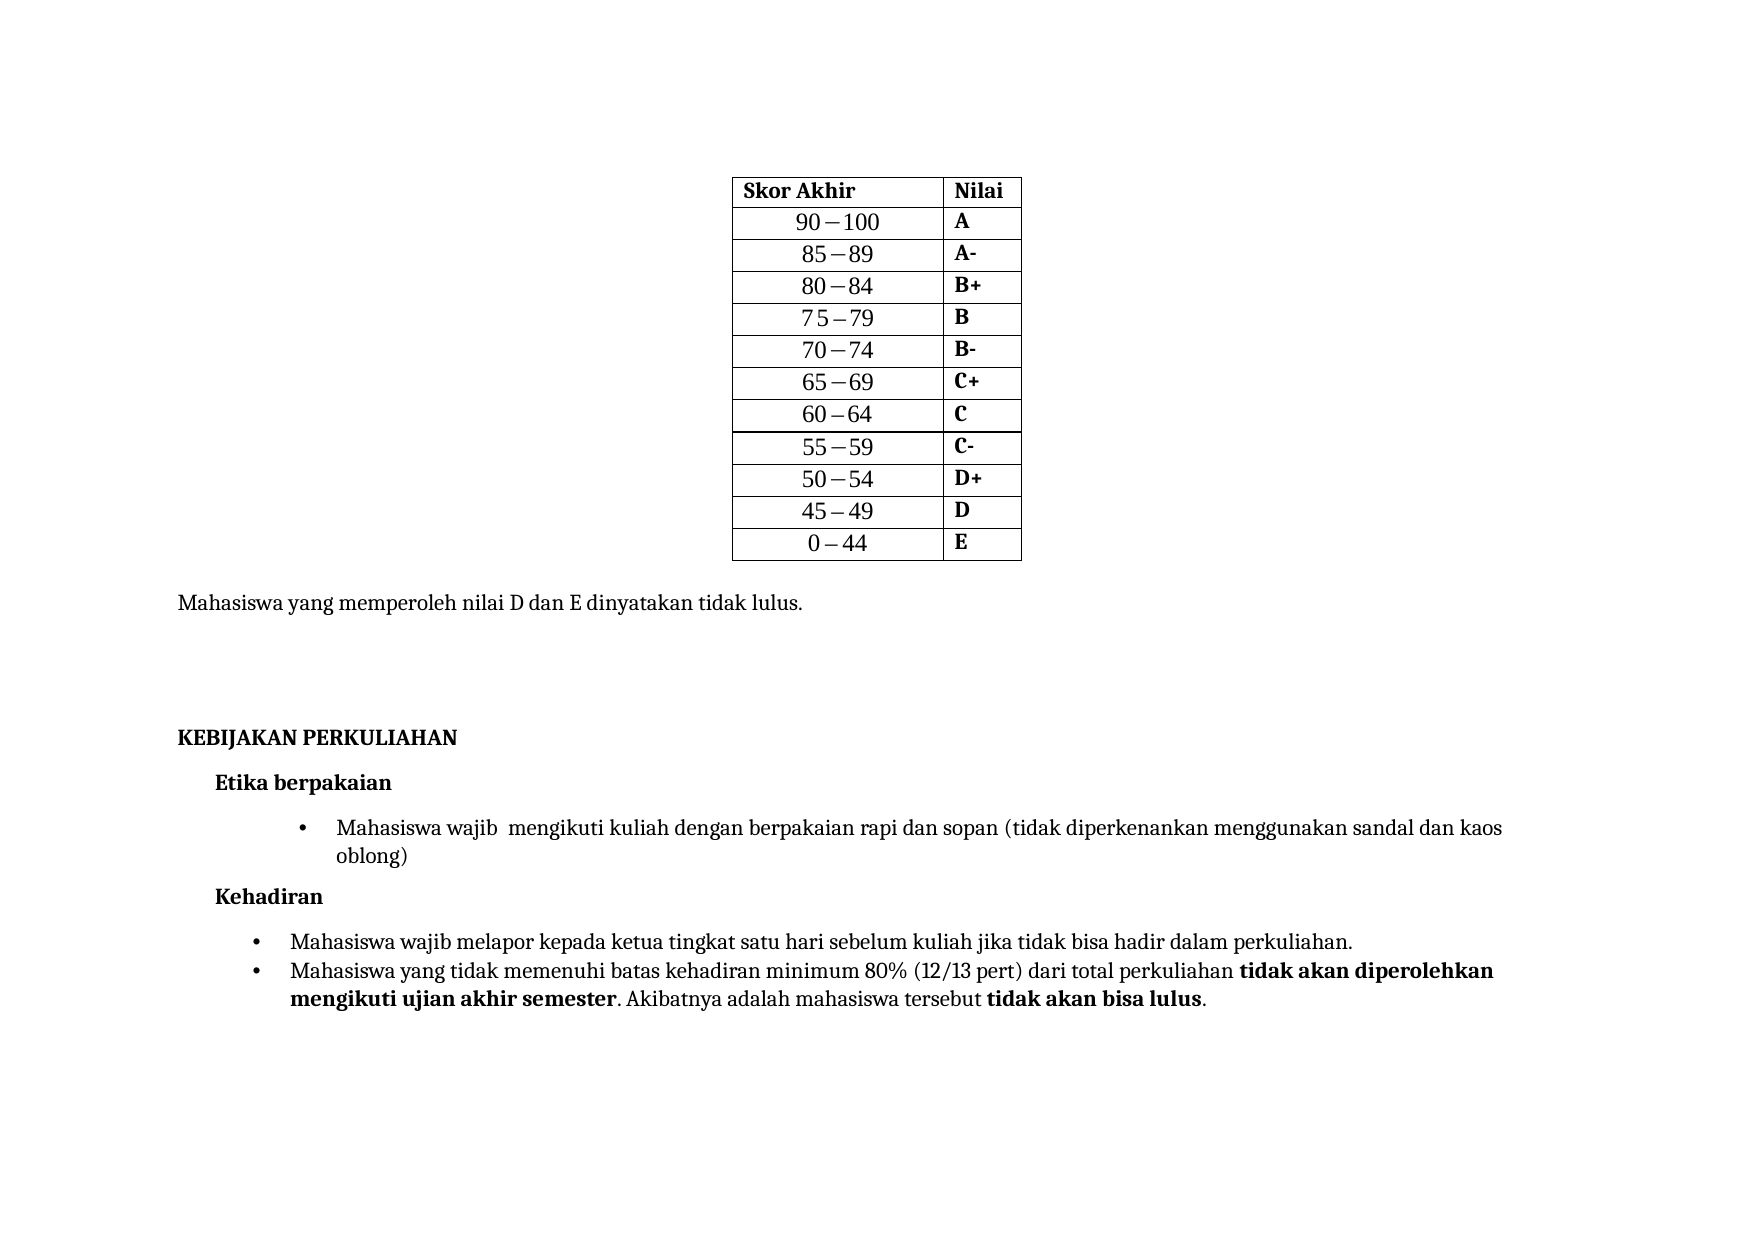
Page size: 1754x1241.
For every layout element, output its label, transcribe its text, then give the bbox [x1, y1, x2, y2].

table_cell [733, 433, 943, 463]
table_cell [733, 304, 943, 335]
table_cell B [944, 304, 1021, 335]
table_cell A [944, 208, 1021, 239]
table_cell [733, 529, 943, 560]
table_header Skor Akhir [733, 178, 943, 207]
table_cell A- [944, 240, 1021, 271]
table_cell C [944, 400, 1021, 431]
table_cell [733, 272, 943, 303]
table_cell C- [944, 433, 1021, 463]
list Mahasiswa yang tidak memenuhi batas kehadiran minimum 80% (12/13 pert) dari total perkuliahan tidak akan diperolehkan mengikuti ujian akhir semester. Akibatnya adalah mahasiswa tersebut tidak akan bisa lulus. [252, 957, 1577, 1012]
table_header Nilai [944, 178, 1021, 207]
text Kehadiran [215, 883, 1577, 910]
text Etika berpakaian [215, 770, 1577, 796]
list Mahasiswa wajib melapor kepada ketua tingkat satu hari sebelum kuliah jika tidak bisa hadir dalam perkuliahan. [252, 928, 1577, 955]
table_cell D [944, 497, 1021, 528]
table_cell [733, 400, 943, 431]
table_cell [733, 336, 943, 367]
text KEBIJAKAN PERKULIAHAN [177, 724, 1577, 751]
table_cell B- [944, 336, 1021, 367]
table_cell [733, 208, 943, 239]
table_cell [733, 368, 943, 399]
table_cell C+ [944, 368, 1021, 399]
table_cell [733, 240, 943, 271]
table_cell E [944, 529, 1021, 560]
table_cell B+ [944, 272, 1021, 303]
list Mahasiswa wajib mengikuti kuliah dengan berpakaian rapi dan sopan (tidak diperkenankan menggunakan sandal dan kaos oblong) [299, 814, 1577, 869]
table_cell [733, 497, 943, 528]
table_cell [733, 465, 943, 496]
text Mahasiswa yang memperoleh nilai D dan E dinyatakan tidak lulus. [177, 589, 1577, 616]
table_cell D+ [944, 465, 1021, 496]
